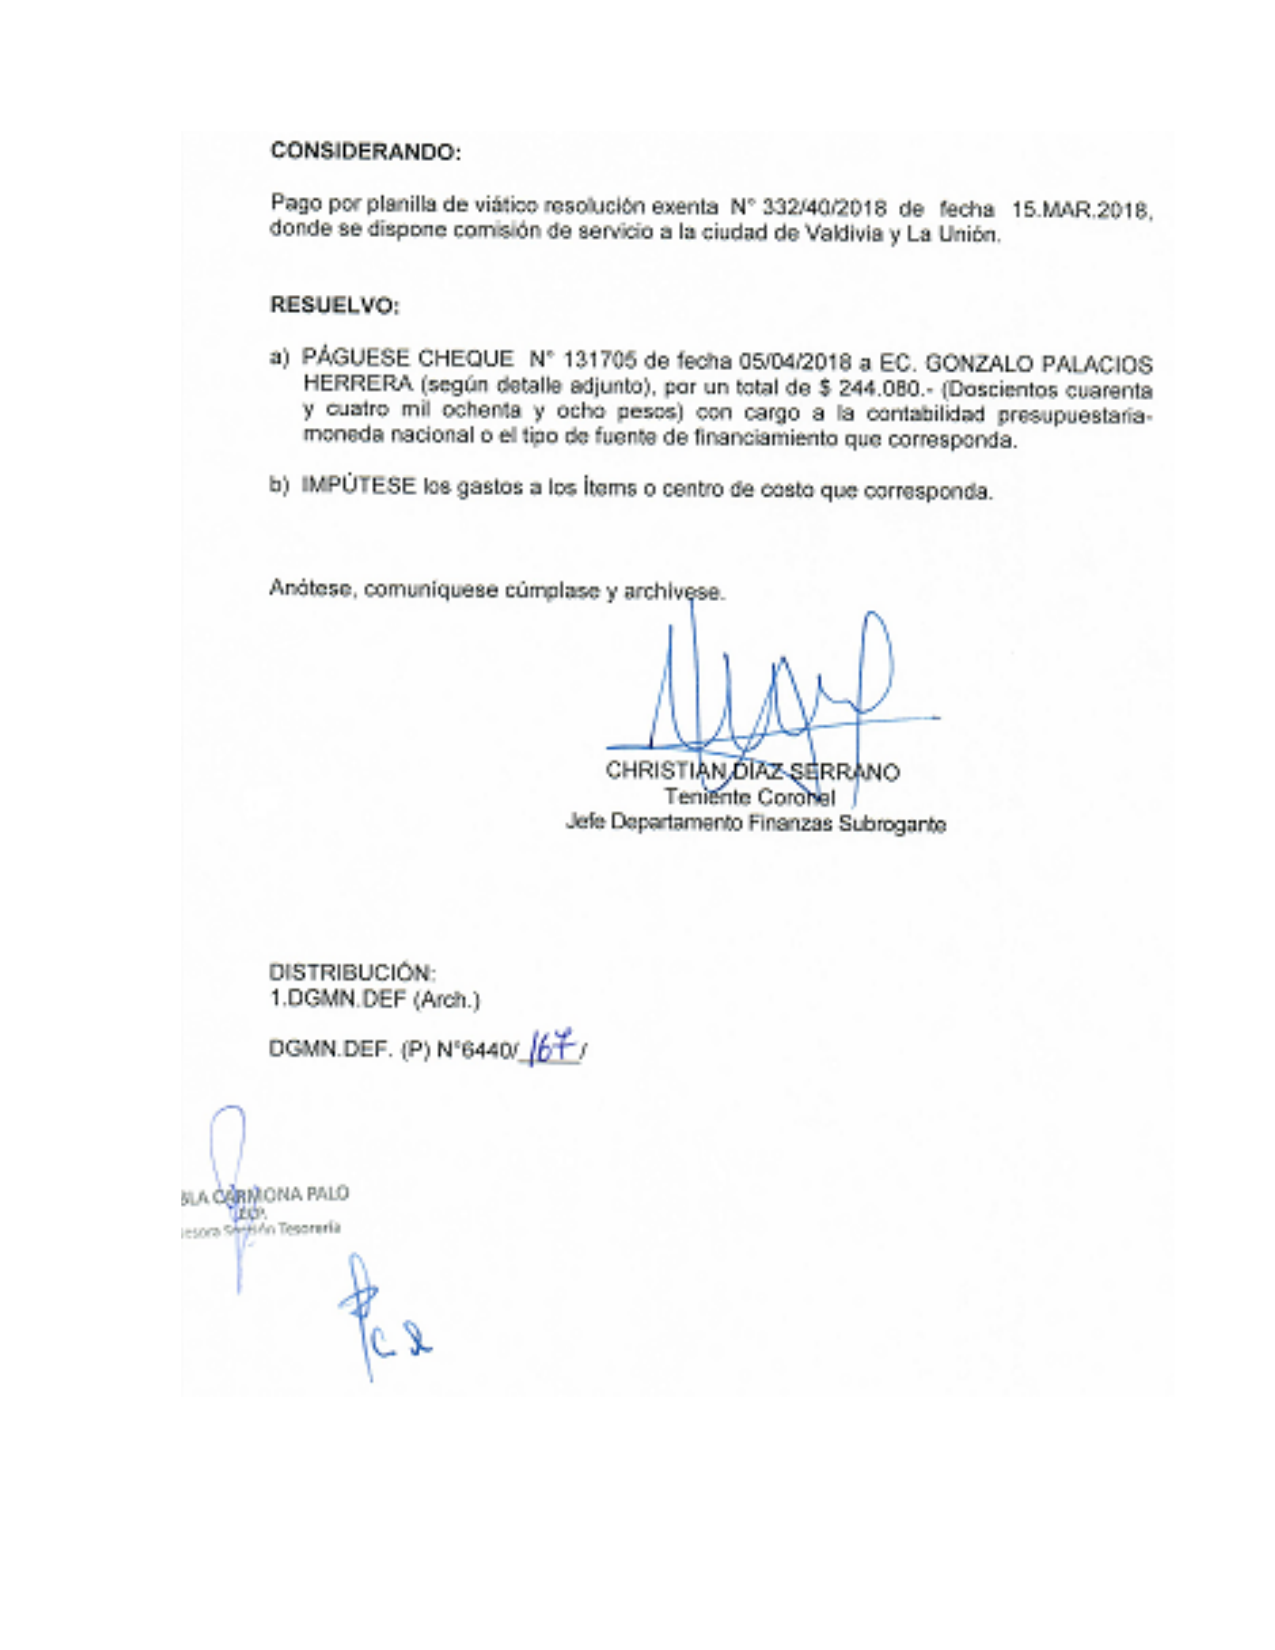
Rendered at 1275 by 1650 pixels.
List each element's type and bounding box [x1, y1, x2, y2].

picture [181, 131, 1175, 1397]
